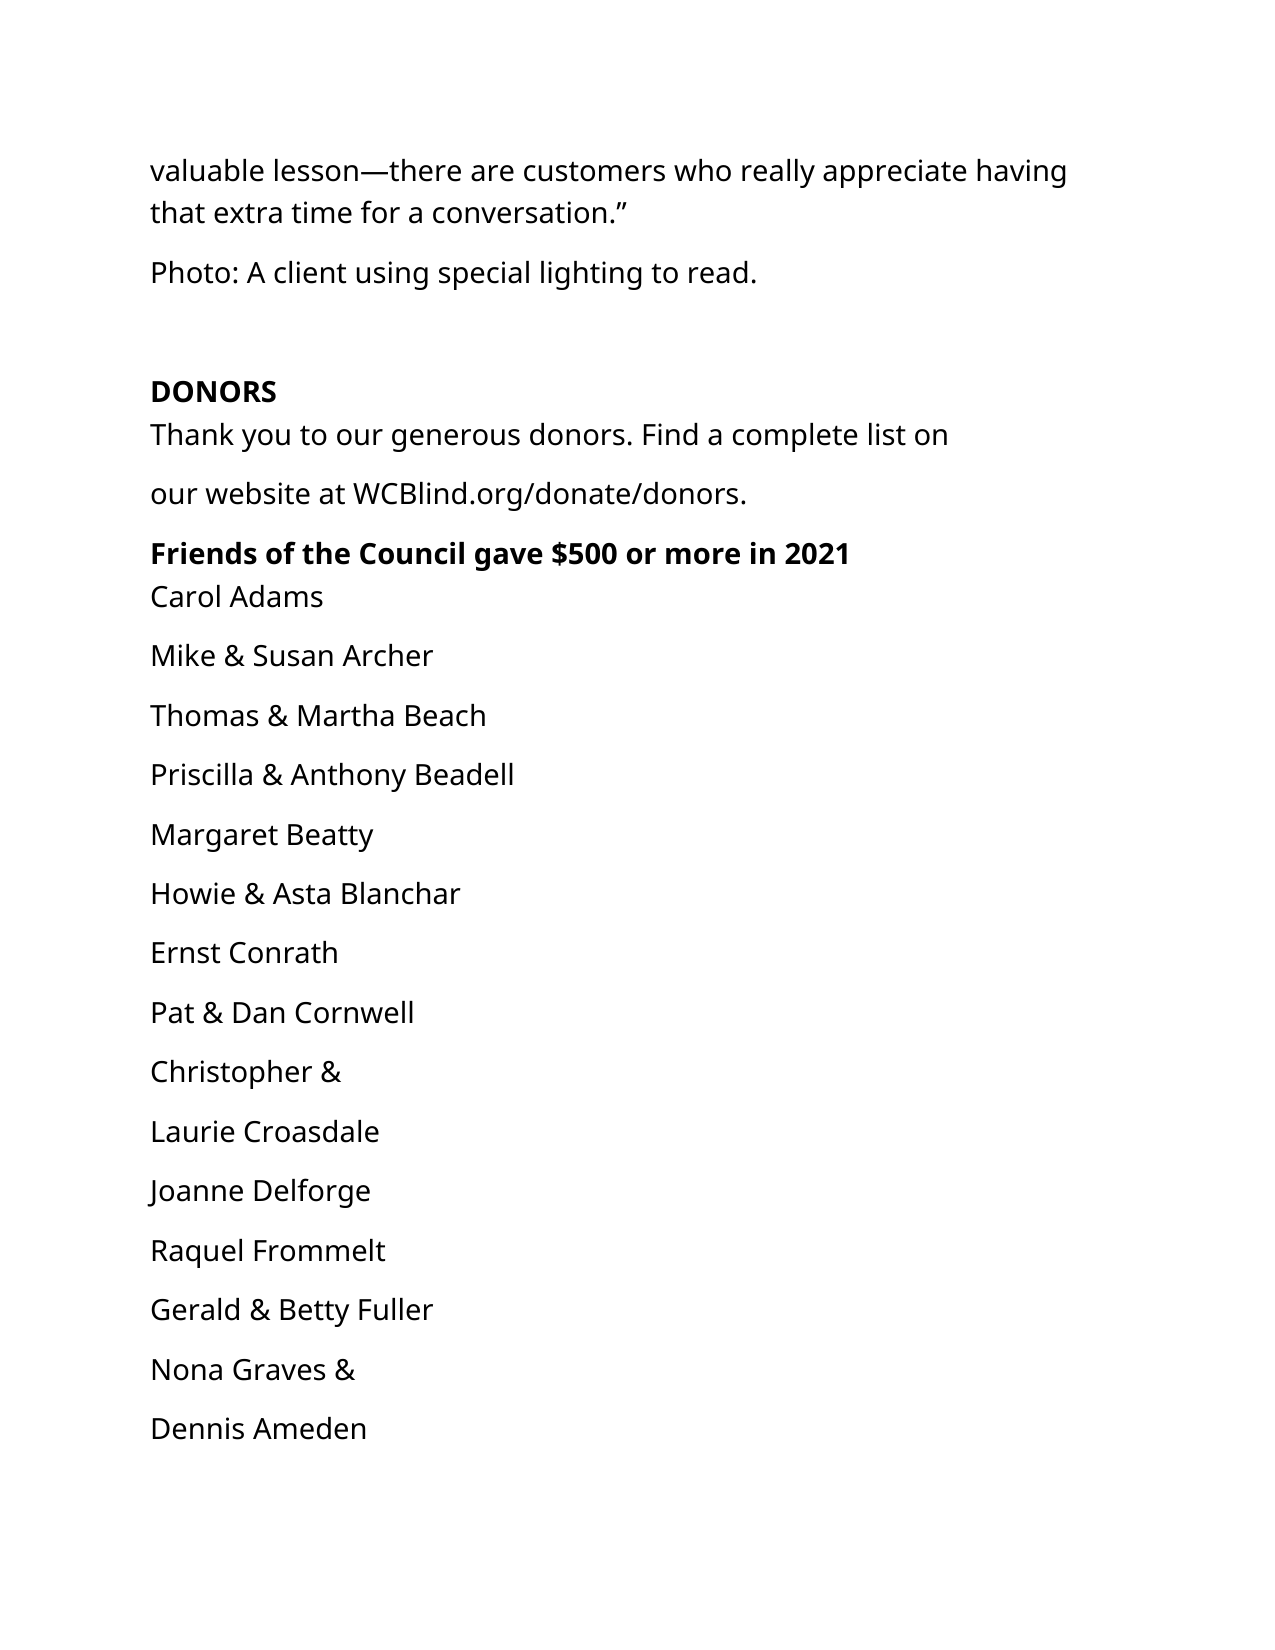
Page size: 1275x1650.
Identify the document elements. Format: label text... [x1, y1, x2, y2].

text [150, 150, 1125, 232]
text Carol Adams [150, 576, 1125, 616]
text Howie & Asta Blanchar [150, 873, 1125, 913]
text Dennis Ameden [150, 1408, 1125, 1448]
text Nona Graves & [150, 1349, 1125, 1389]
text Photo: A client using special lighting to read. [150, 252, 1125, 292]
text Thomas & Martha Beach [150, 695, 1125, 734]
text our website at WCBlind.org/donate/donors. [150, 473, 1125, 513]
subtitle DONORS [150, 371, 1125, 411]
text Margaret Beatty [150, 814, 1125, 853]
text Pat & Dan Cornwell [150, 992, 1125, 1032]
text Gerald & Betty Fuller [150, 1289, 1125, 1329]
text Laurie Croasdale [150, 1111, 1125, 1151]
text Raquel Frommelt [150, 1230, 1125, 1270]
subtitle Friends of the Council gave $500 or more in 2021 [150, 533, 1125, 573]
text Mike & Susan Archer [150, 635, 1125, 675]
text Christopher & [150, 1052, 1125, 1091]
text Ernst Conrath [150, 933, 1125, 972]
text Priscilla & Anthony Beadell [150, 754, 1125, 794]
text Thank you to our generous donors. Find a complete list on [150, 414, 1125, 454]
text Joanne Delforge [150, 1171, 1125, 1210]
